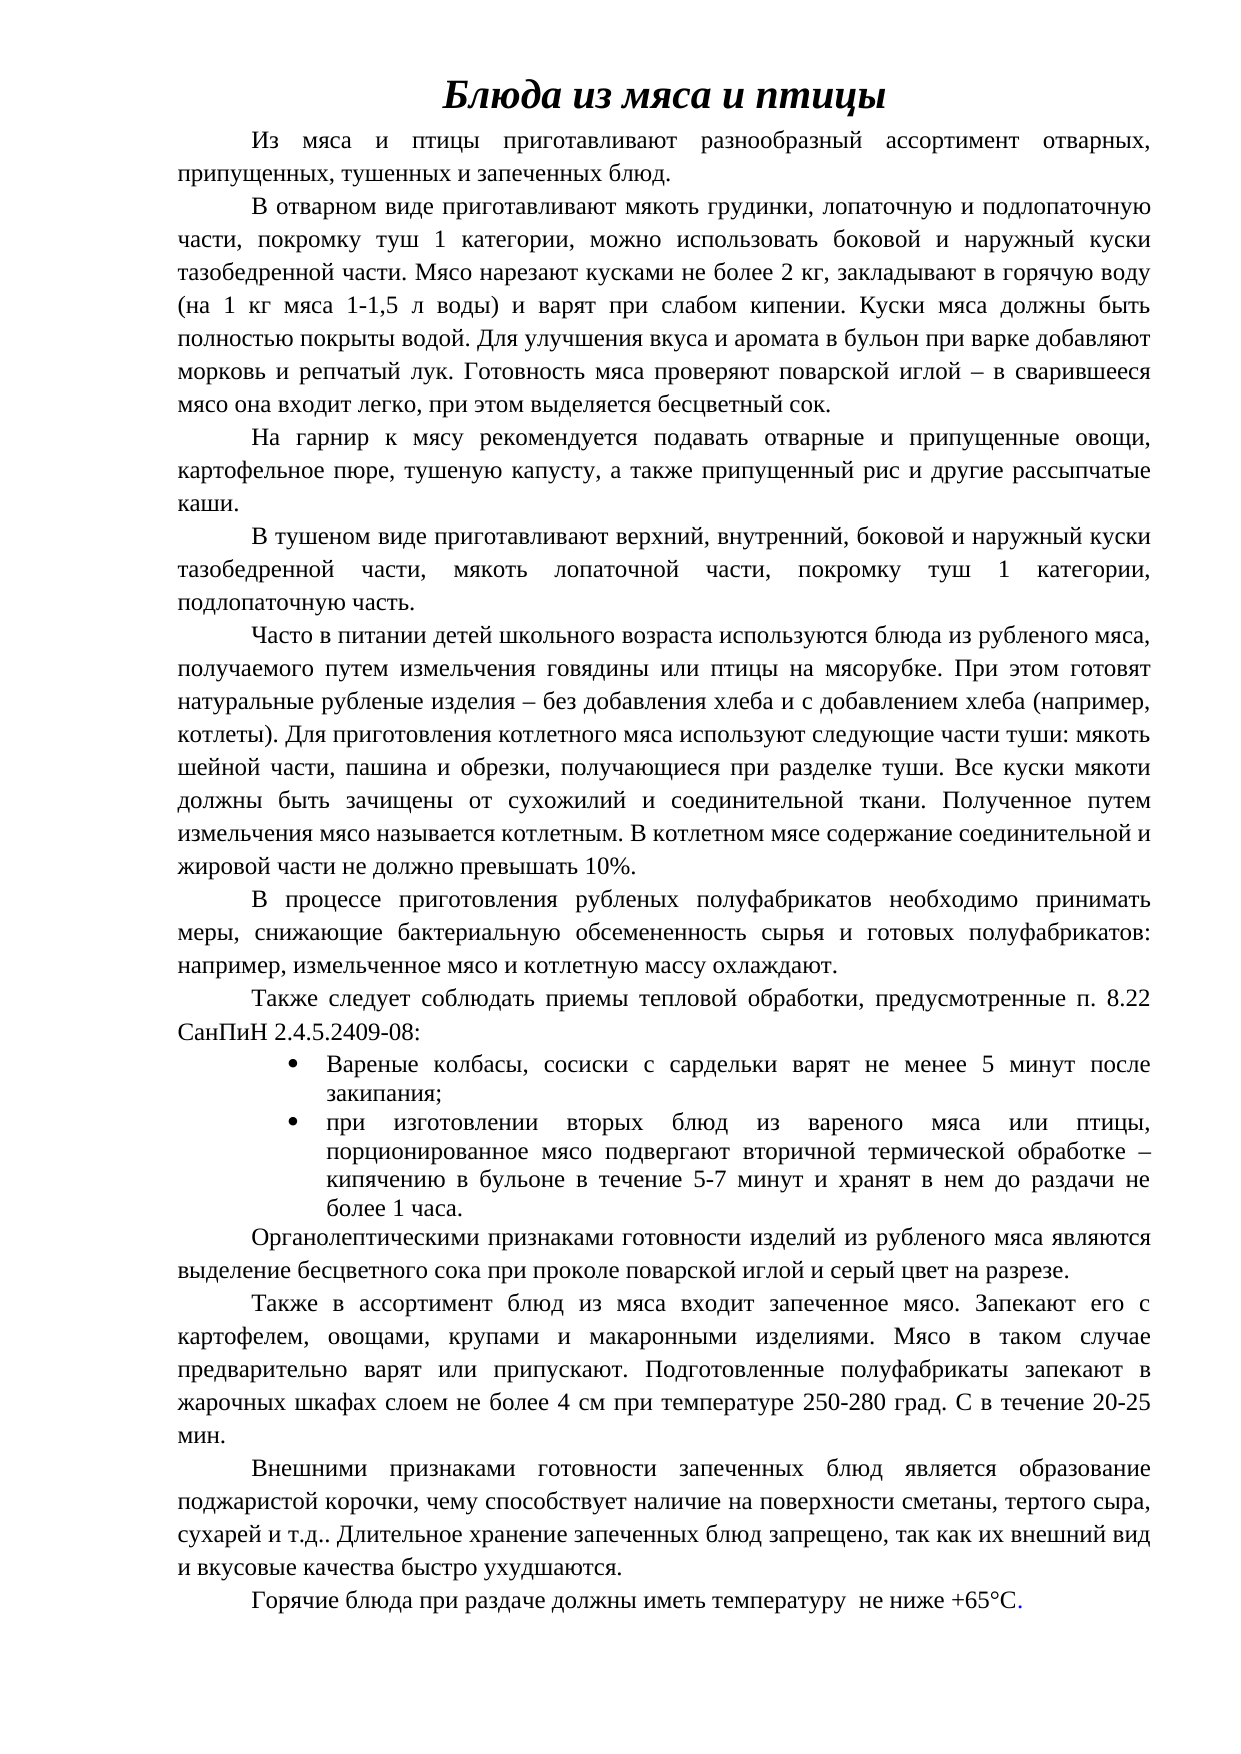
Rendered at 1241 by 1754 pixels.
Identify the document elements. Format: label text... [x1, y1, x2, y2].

text В отварном виде приготавливают мякоть грудинки, лопаточную и подлопаточную части, покромку туш 1 категории, можно использовать боковой и наружный куски тазобедренной части. Мясо нарезают кусками не более 2 кг, закладывают в горячую воду (на 1 кг мяса 1-1,5 л воды) и варят при слабом кипении. Куски мяса должны быть полностью покрыты водой. Для улучшения вкуса и аромата в бульон при варке добавляют морковь и репчатый лук. Готовность мяса проверяют поварской иглой – в сварившееся мясо она входит легко, при этом выделяется бесцветный сок. [177, 191, 1152, 418]
text Часто в питании детей школьного возраста используются блюда из рубленого мяса, получаемого путем измельчения говядины или птицы на мясорубке. При этом готовят натуральные рубленые изделия – без добавления хлеба и с добавлением хлеба (например, котлеты). Для приготовления котлетного мяса используют следующие части туши: мякоть шейной части, пашина и обрезки, получающиеся при разделке туши. Все куски мякоти должны быть зачищены от сухожилий и соединительной ткани. Полученное путем измельчения мясо называется котлетным. В котлетном мясе содержание соединительной и жировой части не должно превышать 10%. [177, 620, 1152, 880]
text Внешними признаками готовности запеченных блюд является образование поджаристой корочки, чему способствует наличие на поверхности сметаны, тертого сыра, сухарей и т.д.. Длительное хранение запеченных блюд запрещено, так как их внешний вид и вкусовые качества быстро ухудшаются. [177, 1453, 1152, 1581]
text Блюда из мяса и птицы [177, 15, 1152, 118]
text Из мяса и птицы приготавливают разнообразный ассортимент отварных, припущенных, тушенных и запеченных блюд. [177, 125, 1152, 187]
text Горячие блюда при раздаче должны иметь температуру не ниже +65°C. [177, 1585, 1152, 1614]
text Органолептическими признаками готовности изделий из рубленого мяса являются выделение бесцветного сока при проколе поварской иглой и серый цвет на разрезе. [177, 1222, 1152, 1284]
list Вареные колбасы, сосиски с сардельки варят не менее 5 минут после закипания; [288, 1049, 1152, 1107]
text В процессе приготовления рубленых полуфабрикатов необходимо принимать меры, снижающие бактериальную обсемененность сырья и готовых полуфабрикатов: например, измельченное мясо и котлетную массу охлаждают. [177, 884, 1152, 979]
list при изготовлении вторых блюд из вареного мяса или птицы, порционированное мясо подвергают вторичной термической обработке – кипячению в бульоне в течение 5-7 минут и хранят в нем до раздачи не более 1 часа. [288, 1107, 1152, 1222]
text На гарнир к мясу рекомендуется подавать отварные и припущенные овощи, картофельное пюре, тушеную капусту, а также припущенный рис и другие рассыпчатые каши. [177, 422, 1152, 517]
text Также в ассортимент блюд из мяса входит запеченное мясо. Запекают его с картофелем, овощами, крупами и макаронными изделиями. Мясо в таком случае предварительно варят или припускают. Подготовленные полуфабрикаты запекают в жарочных шкафах слоем не более 4 см при температуре 250-280 град. С в течение 20-25 мин. [177, 1288, 1152, 1449]
text Также следует соблюдать приемы тепловой обработки, предусмотренные п. 8.22 СанПиН 2.4.5.2409-08: [177, 983, 1152, 1045]
text В тушеном виде приготавливают верхний, внутренний, боковой и наружный куски тазобедренной части, мякоть лопаточной части, покромку туш 1 категории, подлопаточную часть. [177, 521, 1152, 616]
